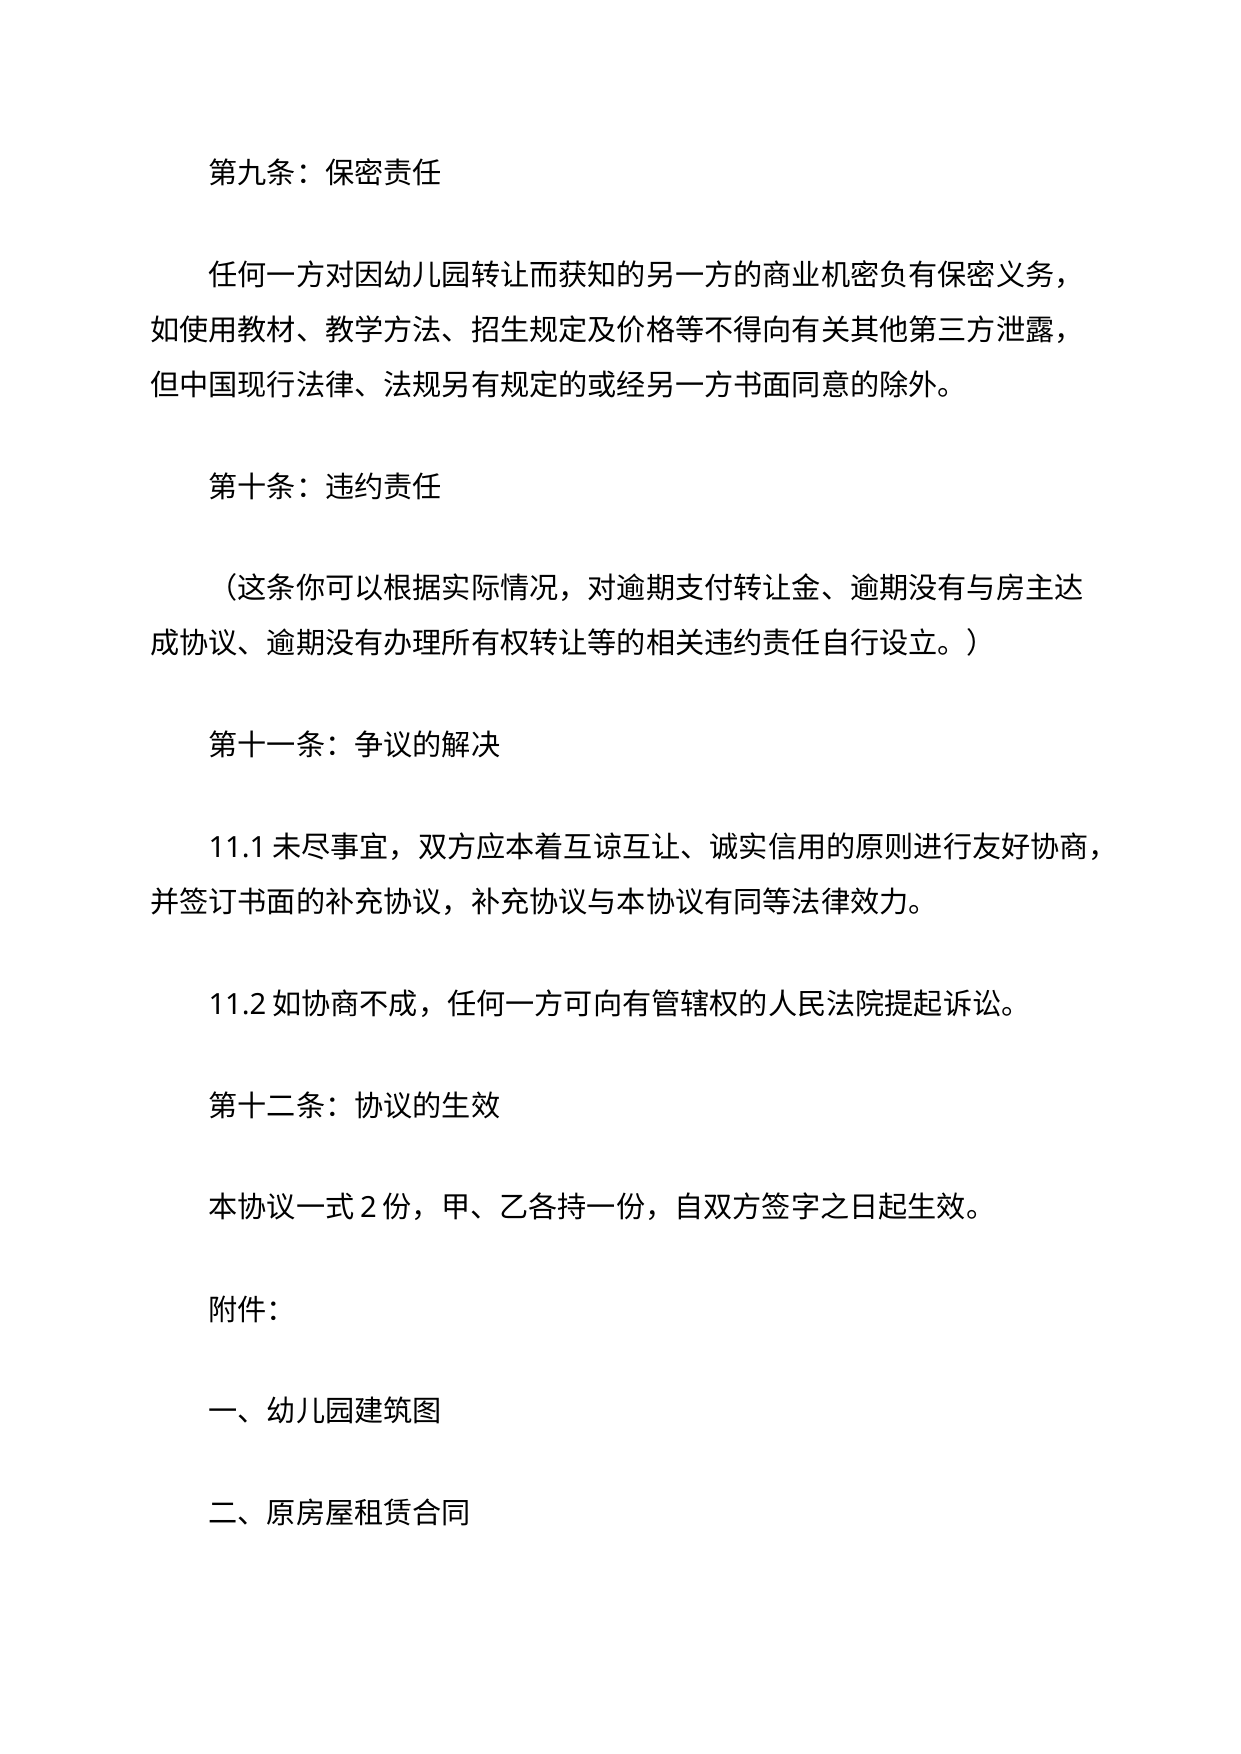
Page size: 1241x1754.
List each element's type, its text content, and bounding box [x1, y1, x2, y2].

text 第十一条：争议的解决 [150, 722, 1090, 764]
text 一、幼儿园建筑图 [150, 1388, 1090, 1430]
text 任何一方对因幼儿园转让而获知的另一方的商业机密负有保密义务，如使用教材、教学方法、招生规定及价格等不得向有关其他第三方泄露，但中国现行法律、法规另有规定的或经另一方书面同意的除外。 [150, 252, 1090, 404]
text 第九条：保密责任 [150, 150, 1090, 192]
text 第十条：违约责任 [150, 463, 1090, 506]
text （这条你可以根据实际情况，对逾期支付转让金、逾期没有与房主达成协议、逾期没有办理所有权转让等的相关违约责任自行设立。） [150, 565, 1090, 662]
text 本协议一式2份，甲、乙各持一份，自双方签字之日起生效。 [150, 1184, 1090, 1226]
text 附件： [150, 1286, 1090, 1328]
text 第十二条：协议的生效 [150, 1082, 1090, 1124]
text 11.1未尽事宜，双方应本着互谅互让、诚实信用的原则进行友好协商，并签订书面的补充协议，补充协议与本协议有同等法律效力。 [150, 823, 1090, 921]
text 11.2如协商不成，任何一方可向有管辖权的人民法院提起诉讼。 [150, 980, 1090, 1023]
text 二、原房屋租赁合同 [150, 1489, 1090, 1532]
